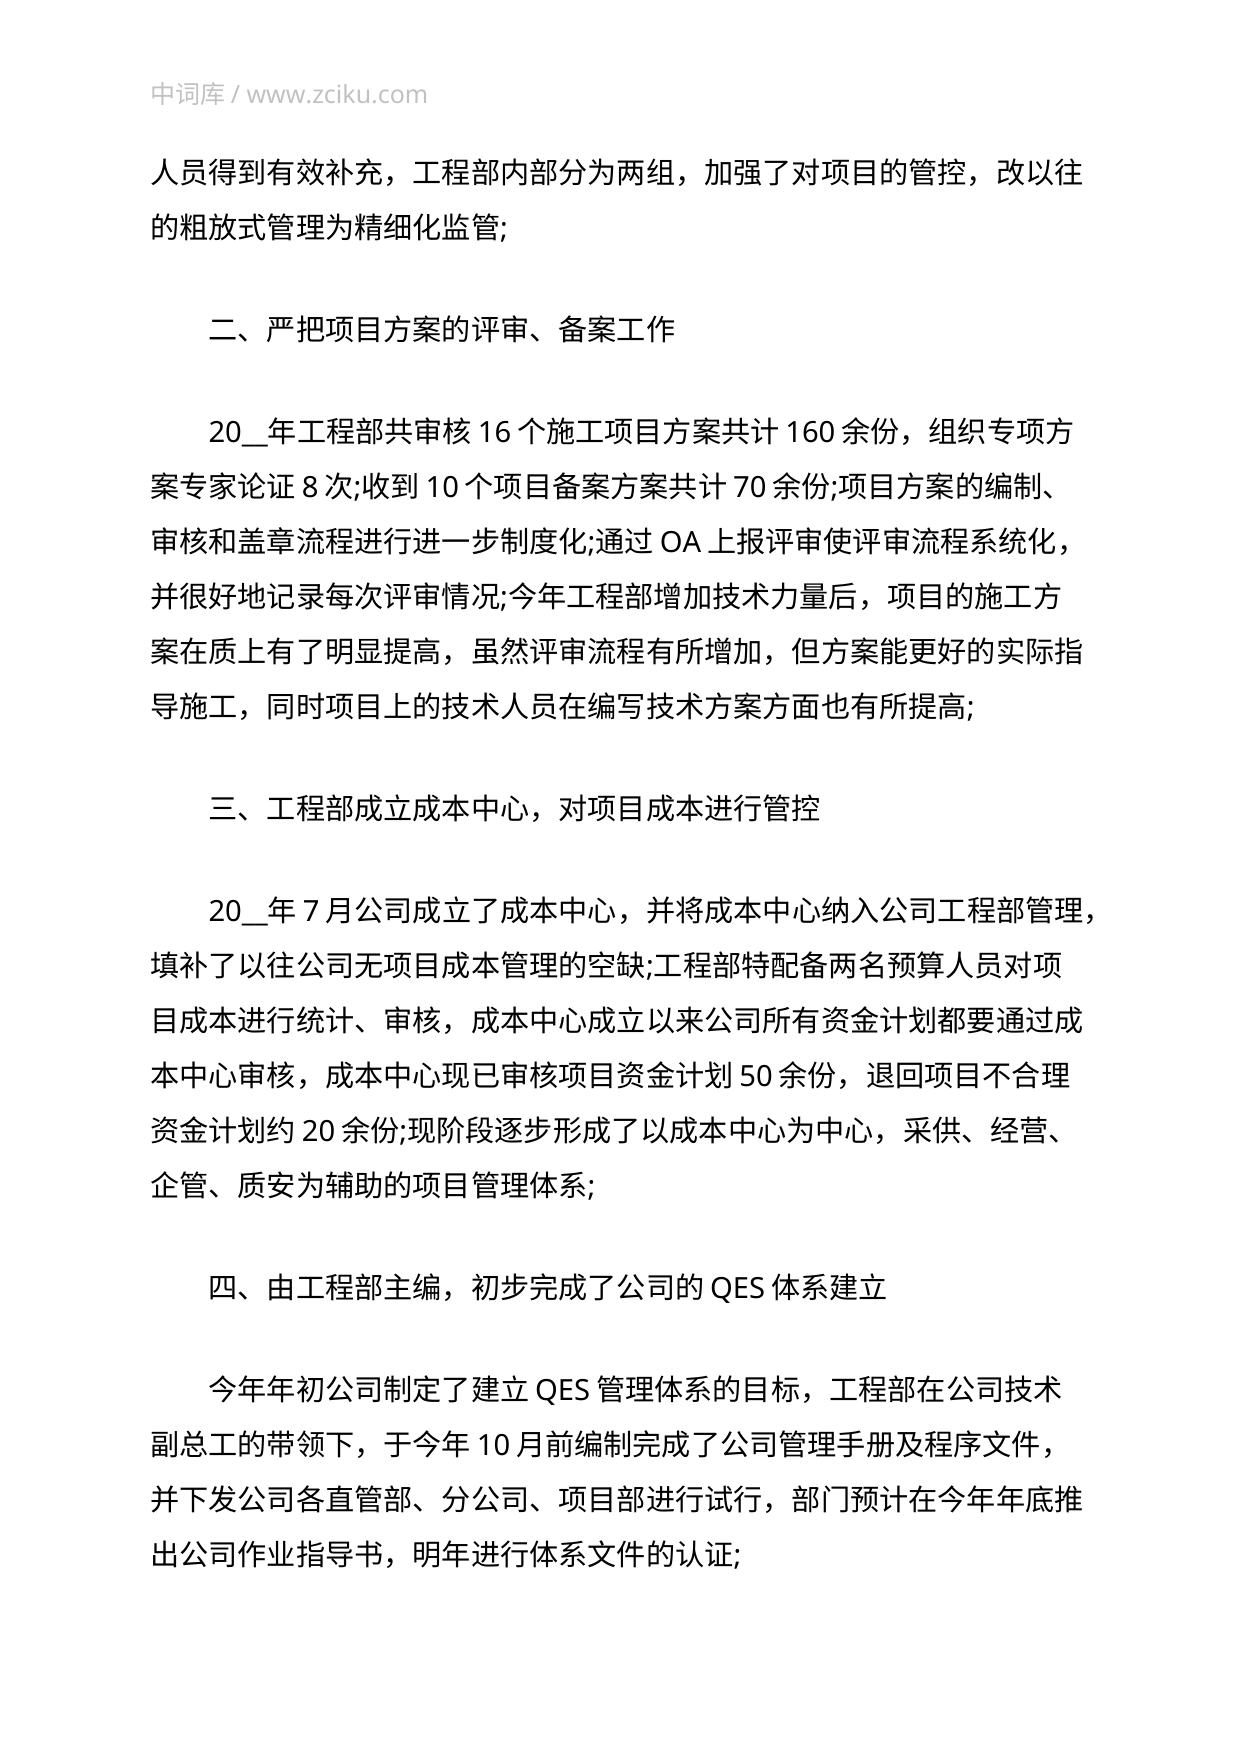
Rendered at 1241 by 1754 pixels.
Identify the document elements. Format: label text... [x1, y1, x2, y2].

text 三、工程部成立成本中心，对项目成本进行管控 [150, 786, 1090, 828]
text 今年年初公司制定了建立QES管理体系的目标，工程部在公司技术副总工的带领下，于今年10月前编制完成了公司管理手册及程序文件，并下发公司各直管部、分公司、项目部进行试行，部门预计在今年年底推出公司作业指导书，明年进行体系文件的认证; [150, 1366, 1090, 1573]
text 20__年7月公司成立了成本中心，并将成本中心纳入公司工程部管理，填补了以往公司无项目成本管理的空缺;工程部特配备两名预算人员对项目成本进行统计、审核，成本中心成立以来公司所有资金计划都要通过成本中心审核，成本中心现已审核项目资金计划50余份，退回项目不合理资金计划约20余份;现阶段逐步形成了以成本中心为中心，采供、经营、企管、质安为辅助的项目管理体系; [150, 887, 1090, 1204]
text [150, 150, 1090, 247]
text 二、严把项目方案的评审、备案工作 [150, 307, 1090, 349]
text 四、由工程部主编，初步完成了公司的QES体系建立 [150, 1264, 1090, 1307]
text 20__年工程部共审核16个施工项目方案共计160余份，组织专项方案专家论证8次;收到10个项目备案方案共计70余份;项目方案的编制、审核和盖章流程进行进一步制度化;通过OA上报评审使评审流程系统化，并很好地记录每次评审情况;今年工程部增加技术力量后，项目的施工方案在质上有了明显提高，虽然评审流程有所增加，但方案能更好的实际指导施工，同时项目上的技术人员在编写技术方案方面也有所提高; [150, 409, 1090, 726]
